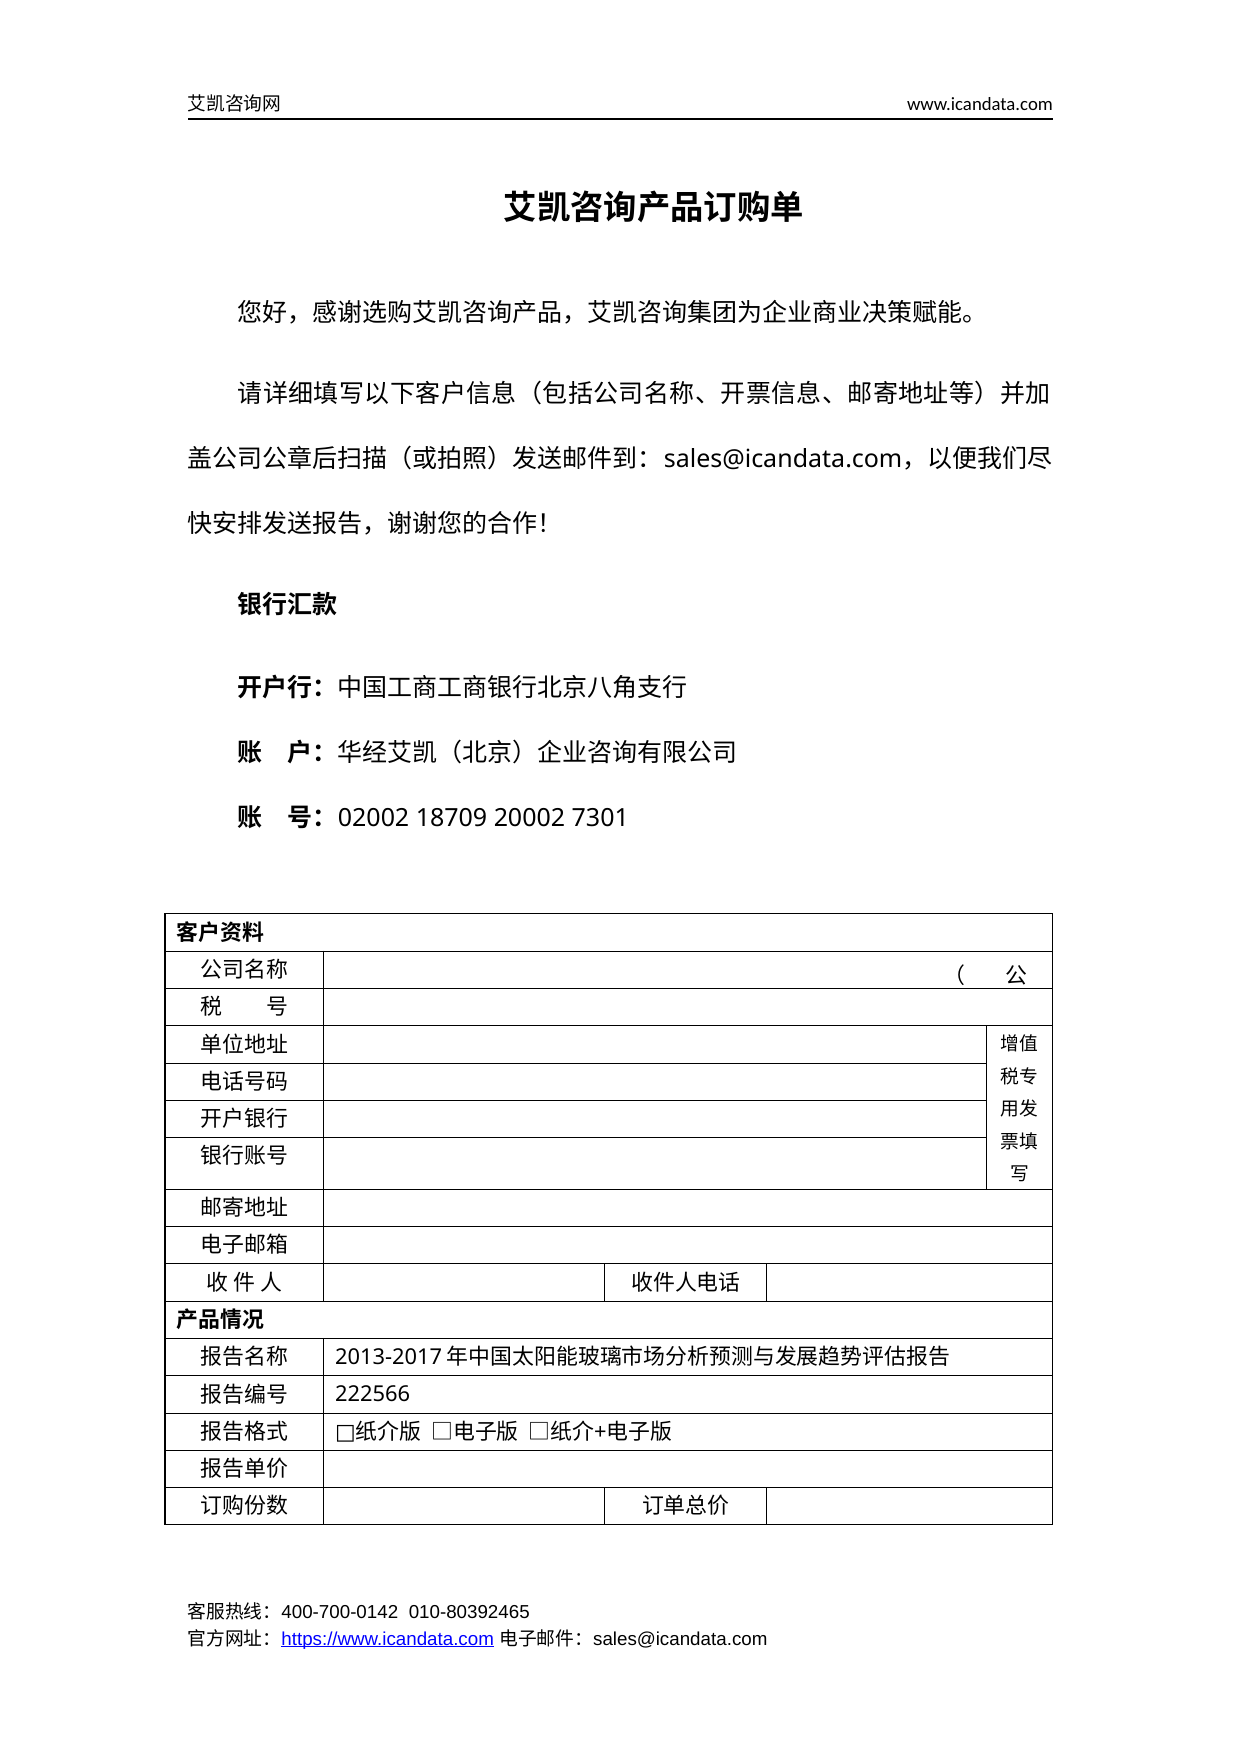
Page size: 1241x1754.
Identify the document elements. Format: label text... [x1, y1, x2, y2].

table_cell [324, 952, 1052, 988]
table_cell 电话号码 [166, 1064, 323, 1100]
table_cell [767, 1264, 1052, 1301]
table_cell [324, 1451, 1052, 1487]
table_cell 收 件 人 [166, 1264, 323, 1301]
table_cell 公司名称 [166, 952, 323, 988]
text 账 号：02002 18709 20002 7301 [187, 783, 1053, 848]
table_cell 单位地址 [166, 1026, 323, 1062]
table_cell 订单总价 [605, 1488, 766, 1524]
table_cell [324, 989, 1052, 1025]
table_cell 222566 [324, 1376, 1052, 1412]
table_cell □纸介版 □电子版 □纸介+电子版 [324, 1414, 1052, 1450]
table_cell 税 号 [166, 989, 323, 1025]
table_cell [324, 1138, 986, 1189]
table_cell 增值税专用发票填写 [987, 1026, 1052, 1189]
table_cell 开户银行 [166, 1101, 323, 1137]
table_cell 收件人电话 [605, 1264, 766, 1301]
table_cell [324, 1026, 986, 1062]
table_cell [324, 1488, 604, 1524]
text 银行汇款 [187, 570, 1053, 635]
table_cell 邮寄地址 [166, 1190, 323, 1226]
table_cell 银行账号 [166, 1138, 323, 1189]
table_cell [324, 1264, 604, 1301]
text 账 户：华经艾凯（北京）企业咨询有限公司 [187, 718, 1053, 783]
table_cell 报告单价 [166, 1451, 323, 1487]
table_cell 报告格式 [166, 1414, 323, 1450]
table_cell 报告编号 [166, 1376, 323, 1412]
text 开户行：中国工商工商银行北京八角支行 [187, 653, 1053, 718]
text 艾凯咨询产品订购单 [187, 172, 1053, 237]
table_cell 报告名称 [166, 1339, 323, 1375]
table_cell [767, 1488, 1052, 1524]
table_cell [324, 1227, 1052, 1263]
table_cell 电子邮箱 [166, 1227, 323, 1263]
table_cell [324, 1190, 1052, 1226]
text 请详细填写以下客户信息（包括公司名称、开票信息、邮寄地址等）并加盖公司公章后扫描（或拍照）发送邮件到：sales@icandata.com，以便我们尽快安排发送报告，谢谢您的合作！ [187, 359, 1053, 554]
text 您好，感谢选购艾凯咨询产品，艾凯咨询集团为企业商业决策赋能。 [187, 278, 1053, 343]
table_header 客户资料 [166, 914, 1052, 951]
table_cell 订购份数 [166, 1488, 323, 1524]
table_cell [324, 1101, 986, 1137]
table_cell 产品情况 [166, 1302, 1052, 1338]
table_cell [324, 1064, 986, 1100]
table_cell 2013-2017年中国太阳能玻璃市场分析预测与发展趋势评估报告 [324, 1339, 1052, 1375]
